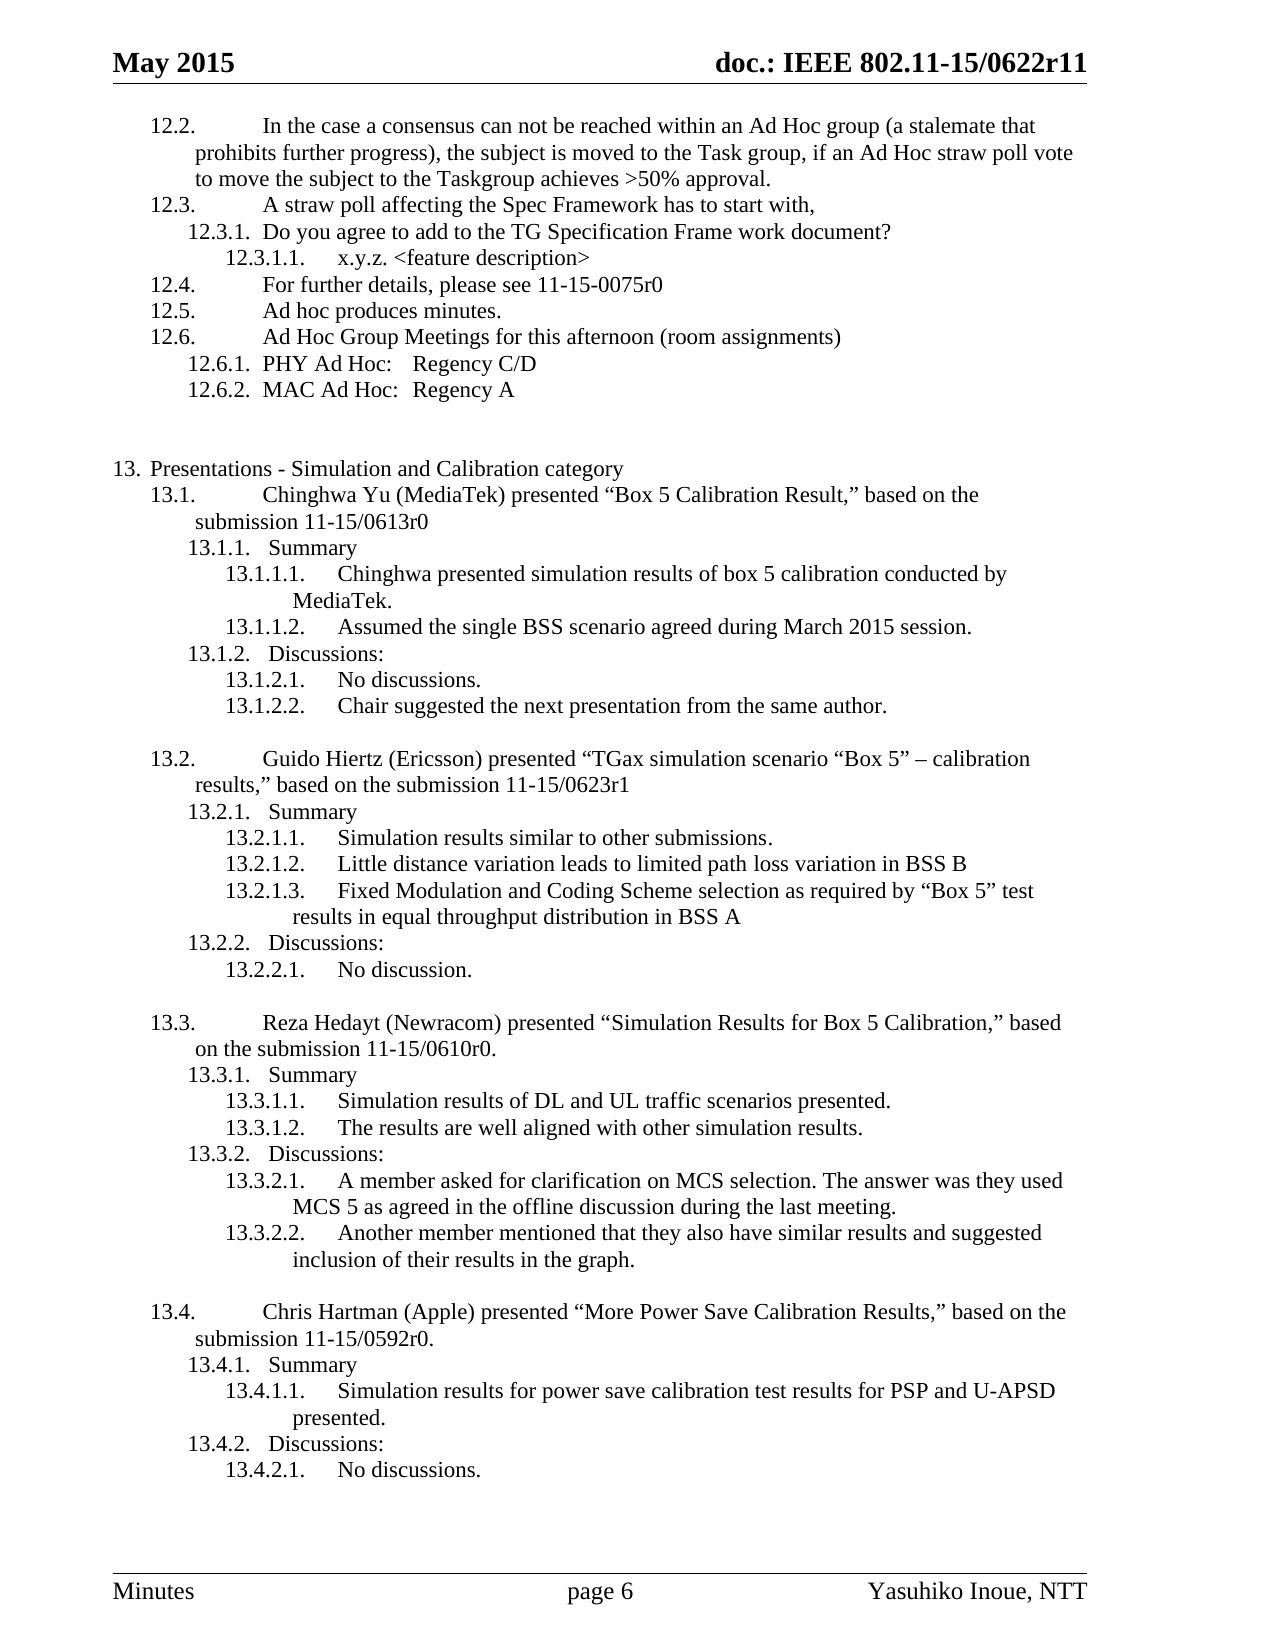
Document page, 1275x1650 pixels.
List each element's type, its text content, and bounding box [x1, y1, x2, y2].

list In the case a consensus can not be reached within an Ad Hoc group (a stalemate that prohibits further progress), the subject is moved to the Task group, if an Ad Hoc straw poll vote to move the subject to the Taskgroup achieves >50% approval. [150, 112, 1087, 192]
list Reza Hedayt (Newracom) presented “Simulation Results for Box 5 Calibration,” based on the submission 11-15/0610r0. [150, 1008, 1087, 1061]
list Do you agree to add to the TG Specification Frame work document? [187, 218, 1087, 244]
list Summary [187, 1351, 1087, 1377]
list No discussion. [225, 956, 1087, 982]
list Simulation results for power save calibration test results for PSP and U-APSD presented. [225, 1377, 1087, 1430]
list Ad Hoc Group Meetings for this afternoon (room assignments) [150, 323, 1087, 350]
list A member asked for clarification on MCS selection. The answer was they used MCS 5 as agreed in the offline discussion during the last meeting. [225, 1167, 1087, 1219]
list Discussions: [187, 639, 1087, 666]
list Simulation results of DL and UL traffic scenarios presented. [225, 1088, 1087, 1114]
list The results are well aligned with other simulation results. [225, 1114, 1087, 1140]
list Summary [187, 1061, 1087, 1088]
list Ad hoc produces minutes. [150, 297, 1087, 323]
list Another member mentioned that they also have similar results and suggested inclusion of their results in the graph. [225, 1219, 1087, 1272]
list MAC Ad Hoc: Regency A [187, 376, 1087, 402]
list Guido Hiertz (Ericsson) presented “TGax simulation scenario “Box 5” – calibration results,” based on the submission 11-15/0623r1 [150, 745, 1087, 798]
list Summary [187, 798, 1087, 824]
list No discussions. [225, 1457, 1087, 1483]
list Chris Hartman (Apple) presented “More Power Save Calibration Results,” based on the submission 11-15/0592r0. [150, 1298, 1087, 1351]
list Summary [187, 534, 1087, 561]
list Chinghwa Yu (MediaTek) presented “Box 5 Calibration Result,” based on the submission 11-15/0613r0 [150, 481, 1087, 534]
list x.y.z. <feature description> [225, 244, 1087, 271]
list Fixed Modulation and Coding Scheme selection as required by “Box 5” test results in equal throughput distribution in BSS A [225, 877, 1087, 929]
list Discussions: [187, 1140, 1087, 1167]
list Simulation results similar to other submissions. [225, 824, 1087, 850]
list Assumed the single BSS scenario agreed during March 2015 session. [225, 613, 1087, 639]
list PHY Ad Hoc: Regency C/D [187, 350, 1087, 376]
list Presentations - Simulation and Calibration category [112, 455, 1087, 481]
list A straw poll affecting the Spec Framework has to start with, [150, 192, 1087, 218]
list No discussions. [225, 666, 1087, 692]
list Discussions: [187, 929, 1087, 956]
list For further details, please see 11-15-0075r0 [150, 271, 1087, 297]
list Little distance variation leads to limited path loss variation in BSS B [225, 850, 1087, 877]
list Chair suggested the next presentation from the same author. [225, 692, 1087, 719]
list Discussions: [187, 1430, 1087, 1457]
list Chinghwa presented simulation results of box 5 calibration conducted by MediaTek. [225, 561, 1087, 613]
